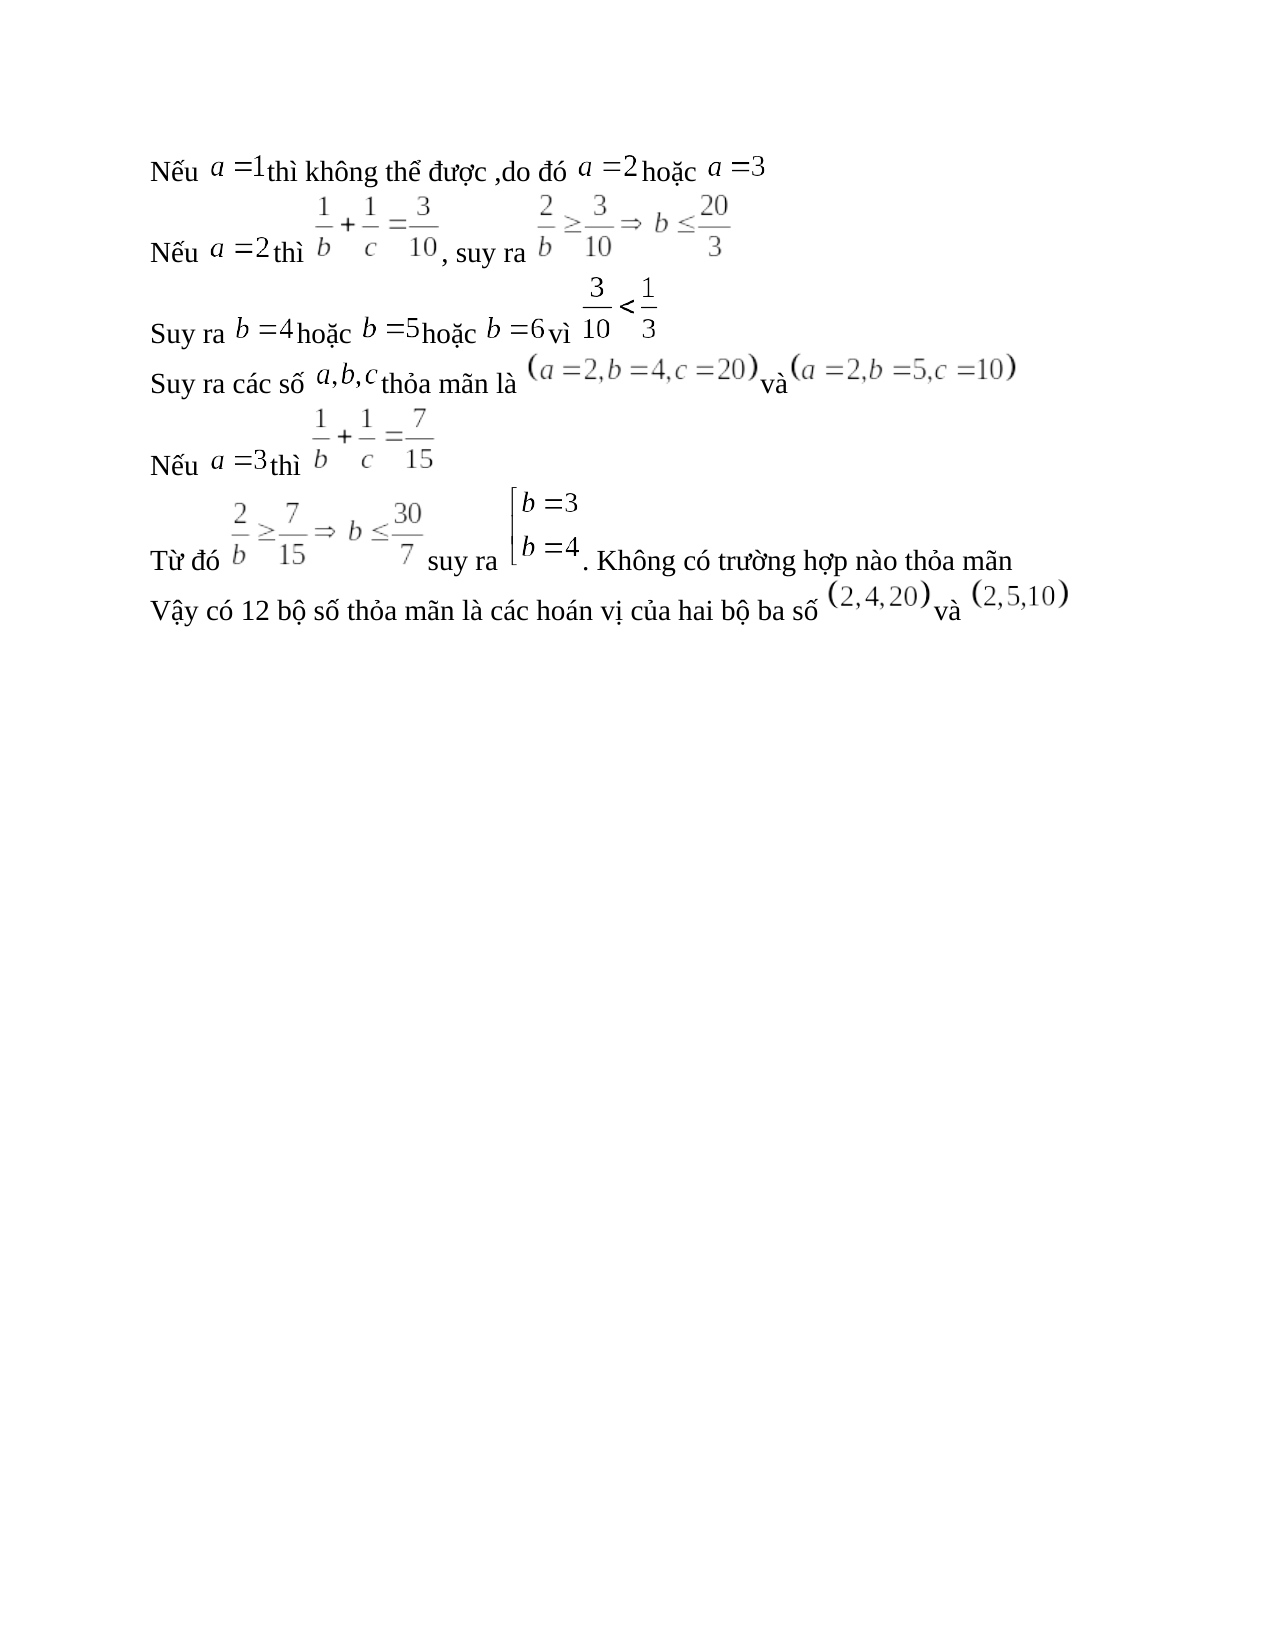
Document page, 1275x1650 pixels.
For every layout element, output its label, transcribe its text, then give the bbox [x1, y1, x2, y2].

list Nếu thì , suy ra [150, 187, 1125, 269]
list Từ đó suy ra . Không có trường hợp nào thỏa mãn [150, 481, 1125, 577]
list Vậy có 12 bộ số thỏa mãn là các hoán vị của hai bộ ba số và [150, 577, 1125, 627]
list Suy ra hoặc hoặc vì [150, 269, 1125, 350]
list Nếu thì [150, 400, 1125, 481]
list Suy ra các số thỏa mãn là và [150, 350, 1125, 400]
list Nếu thì không thể được ,do đó hoặc [150, 150, 1125, 187]
